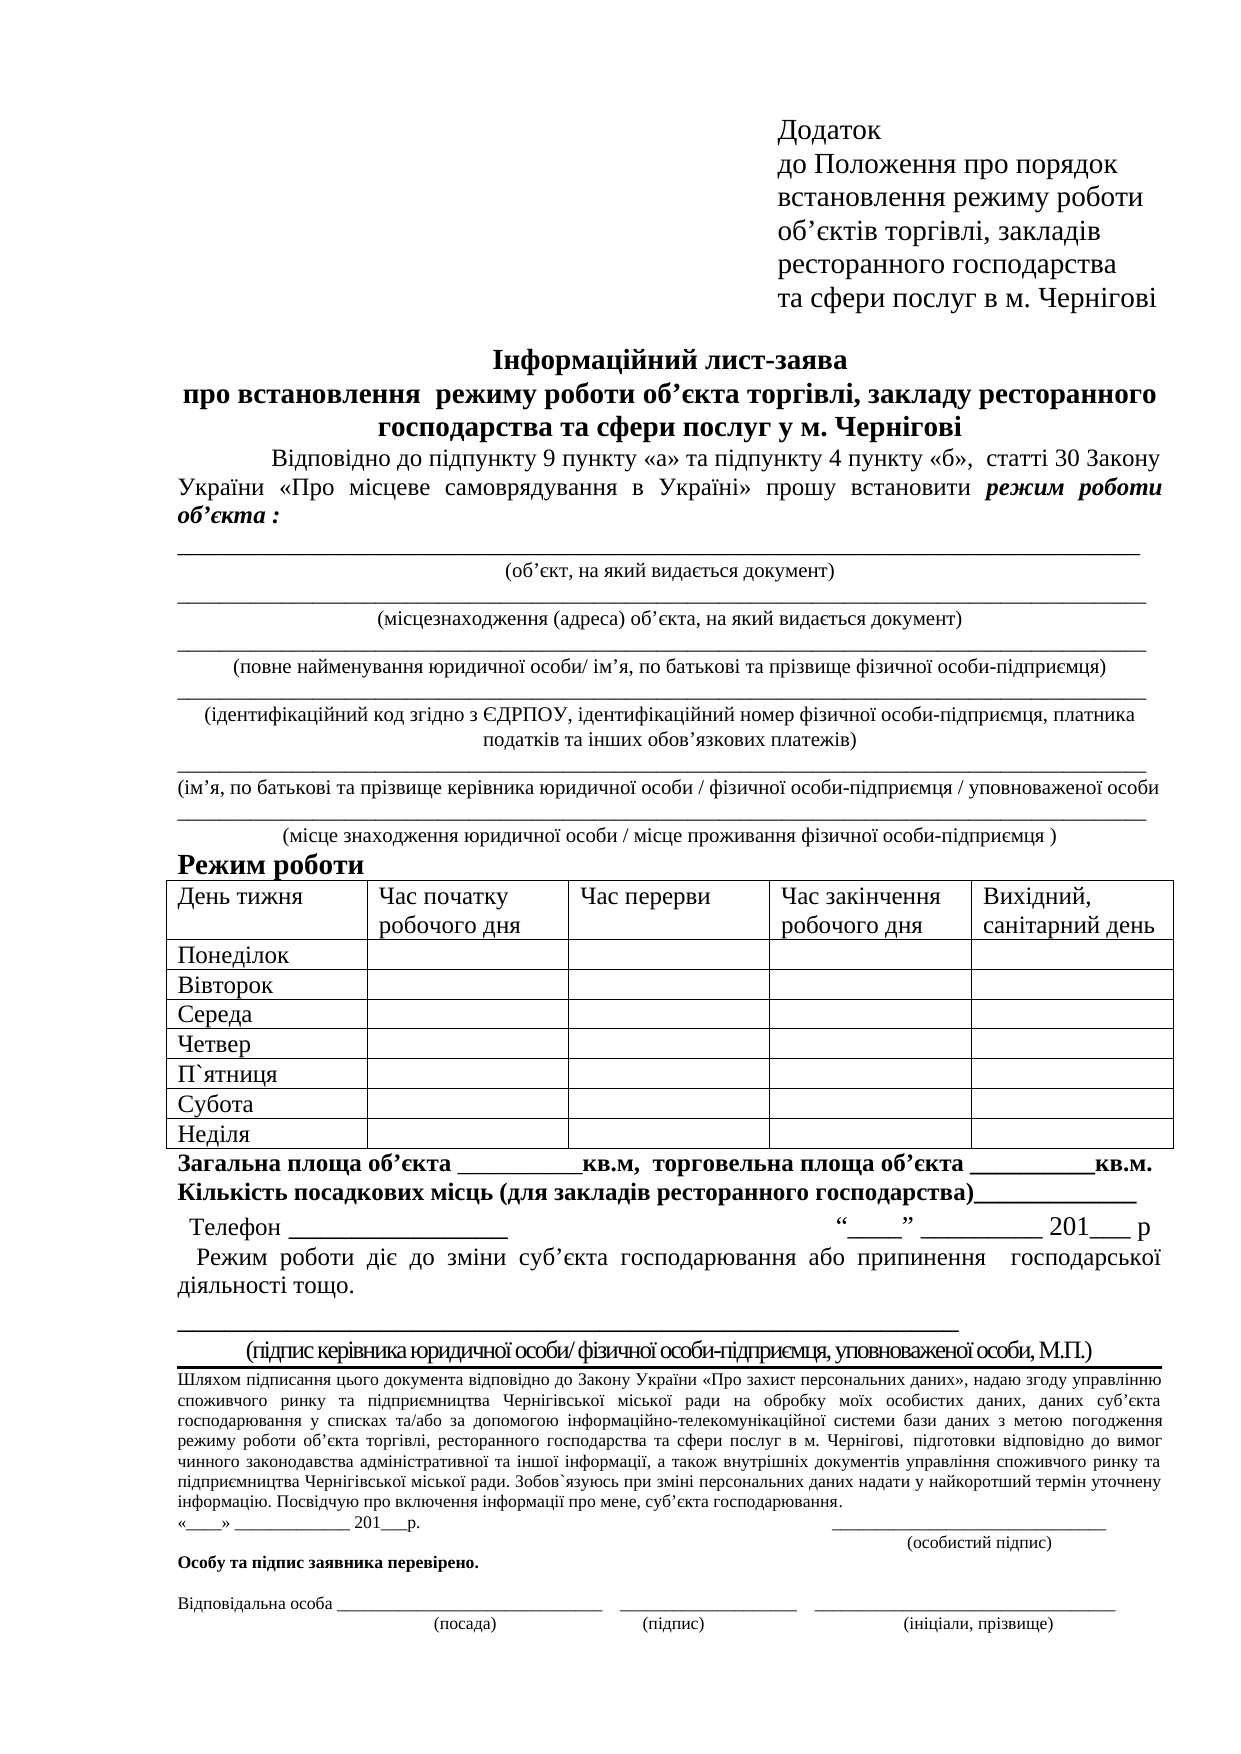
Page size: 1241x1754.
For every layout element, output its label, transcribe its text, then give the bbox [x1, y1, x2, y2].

table_cell [368, 1119, 568, 1147]
text «____» _____________ 201___р. _______________________________ [177, 1511, 1162, 1532]
text _____________________________________________________________________________________________ [177, 678, 1162, 702]
text (об’єкт, на який видається документ) [177, 558, 1162, 582]
table_cell [770, 1119, 971, 1147]
text _____________________________________________________________________________ [177, 529, 1162, 558]
text Телефон ______________ “____” _________ 201___ р [177, 1206, 1162, 1242]
table_cell [972, 940, 1173, 969]
table_cell [770, 940, 971, 969]
text встановлення режиму роботи [177, 179, 1162, 213]
text Відповідальна особа ______________________________ ____________________ __________________________________ [177, 1593, 1162, 1613]
table_header Час закінчення робочого дня [770, 881, 971, 939]
table_cell [569, 1000, 769, 1028]
text Загальна площа об’єкта __________кв.м, торговельна площа об’єкта __________кв.м. [177, 1149, 1162, 1177]
table_cell Вівторок [167, 970, 367, 998]
text до Положення про порядок [177, 146, 1162, 179]
table_cell [569, 1089, 769, 1118]
table_cell [368, 1000, 568, 1028]
text Додаток [177, 112, 1162, 146]
text Режим роботи [177, 847, 1162, 880]
text (місцезнаходження (адреса) об’єкта, на який видається документ) [177, 606, 1162, 630]
text (повне найменування юридичної особи/ ім’я, по батькові та прізвище фізичної особи-підприємця) [177, 654, 1162, 678]
table_cell Середа [167, 1000, 367, 1028]
table_cell [368, 970, 568, 998]
table_cell [972, 1119, 1173, 1147]
text ресторанного господарства [177, 247, 1162, 280]
table_header Час перерви [569, 881, 769, 939]
table_cell [569, 970, 769, 998]
table_cell Понеділок [167, 940, 367, 969]
table_cell [368, 940, 568, 969]
text (ім’я, по батькові та прізвище керівника юридичної особи / фізичної особи-підприємця / уповноваженої особи [177, 774, 1162, 799]
table_cell [972, 1089, 1173, 1118]
text _____________________________________________________________________________________________ [177, 630, 1162, 654]
text (місце знаходження юридичної особи / місце проживання фізичної особи-підприємця ) [177, 823, 1162, 847]
table_cell [569, 1059, 769, 1088]
text Інформаційний лист-заява [177, 342, 1162, 376]
table_cell П`ятниця [167, 1059, 367, 1088]
table_cell [770, 970, 971, 998]
text Кількість посадкових місць (для закладів ресторанного господарства)_____________ [177, 1177, 1162, 1206]
text Особу та підпис заявника перевірено. [177, 1552, 1162, 1572]
text _____________________________________________________________________________________________ [177, 582, 1162, 606]
text __________________________________________________ [177, 1299, 1162, 1335]
table_cell [368, 1029, 568, 1058]
table_cell [368, 1089, 568, 1118]
text Шляхом підписання цього документа відповідно до Закону України «Про захист персональних даних», надаю згоду управлінню споживчого ринку та підприємництва Чернігівської міської ради на обробку моїх особистих даних, даних суб’єкта господарювання у списках та/або за допомогою інформаційно-телекомунікаційної системи бази даних з метою погодження режиму роботи об’єкта торгівлі, ресторанного господарства та сфери послуг в м. Чернігові, підготовки відповідно до вимог чинного законодавства адміністративної та іншої інформації, а також внутрішніх документів управління споживчого ринку та підприємництва Чернігівської міської ради. Зобов`язуюсь при зміні персональних даних надати у найкоротший термін уточнену інформацію. Посвідчую про включення інформації про мене, суб’єкта господарювання. [177, 1369, 1162, 1511]
text про встановлення режиму роботи об’єкта торгівлі, закладу ресторанного господарства та сфери послуг у м. Чернігові [177, 376, 1162, 443]
text Відповідно до підпункту 9 пункту «а» та підпункту 4 пункту «б», статті 30 Закону України «Про місцеве самоврядування в Україні» прошу встановити режим роботи об’єкта : [177, 443, 1162, 529]
text Режим роботи діє до зміни суб’єкта господарювання або припинення господарської діяльності тощо. [177, 1242, 1162, 1299]
text (особистий підпис) [177, 1532, 1162, 1552]
text об’єктів торгівлі, закладів [177, 213, 1162, 247]
table_cell Субота [167, 1089, 367, 1118]
table_cell [569, 1029, 769, 1058]
table_cell [972, 1000, 1173, 1028]
table_cell [972, 970, 1173, 998]
table_header Час початку робочого дня [368, 881, 568, 939]
text (підпис керівника юридичної особи/ фізичної особи-підприємця, уповноваженої особи, М.П.) [177, 1335, 1162, 1366]
table_header День тижня [167, 881, 367, 939]
table_cell [972, 1029, 1173, 1058]
table_cell [770, 1089, 971, 1118]
table_cell Четвер [167, 1029, 367, 1058]
table_cell [972, 1059, 1173, 1088]
text (ідентифікаційний код згідно з ЄДРПОУ, ідентифікаційний номер фізичної особи-підприємця, платника податків та інших обов’язкових платежів) [177, 702, 1162, 751]
table_cell [770, 1059, 971, 1088]
table_cell [368, 1059, 568, 1088]
text _____________________________________________________________________________________________ [177, 751, 1162, 774]
table_header Вихідний, санітарний день [972, 881, 1173, 939]
table_cell [569, 940, 769, 969]
table_cell [770, 1029, 971, 1058]
text _____________________________________________________________________________________________ [177, 799, 1162, 823]
table_cell Неділя [167, 1119, 367, 1147]
text (посада) (підпис) (ініціали, прізвище) [177, 1613, 1162, 1633]
table_cell [569, 1119, 769, 1147]
table_cell [770, 1000, 971, 1028]
text та сфери послуг в м. Чернігові [177, 280, 1162, 314]
